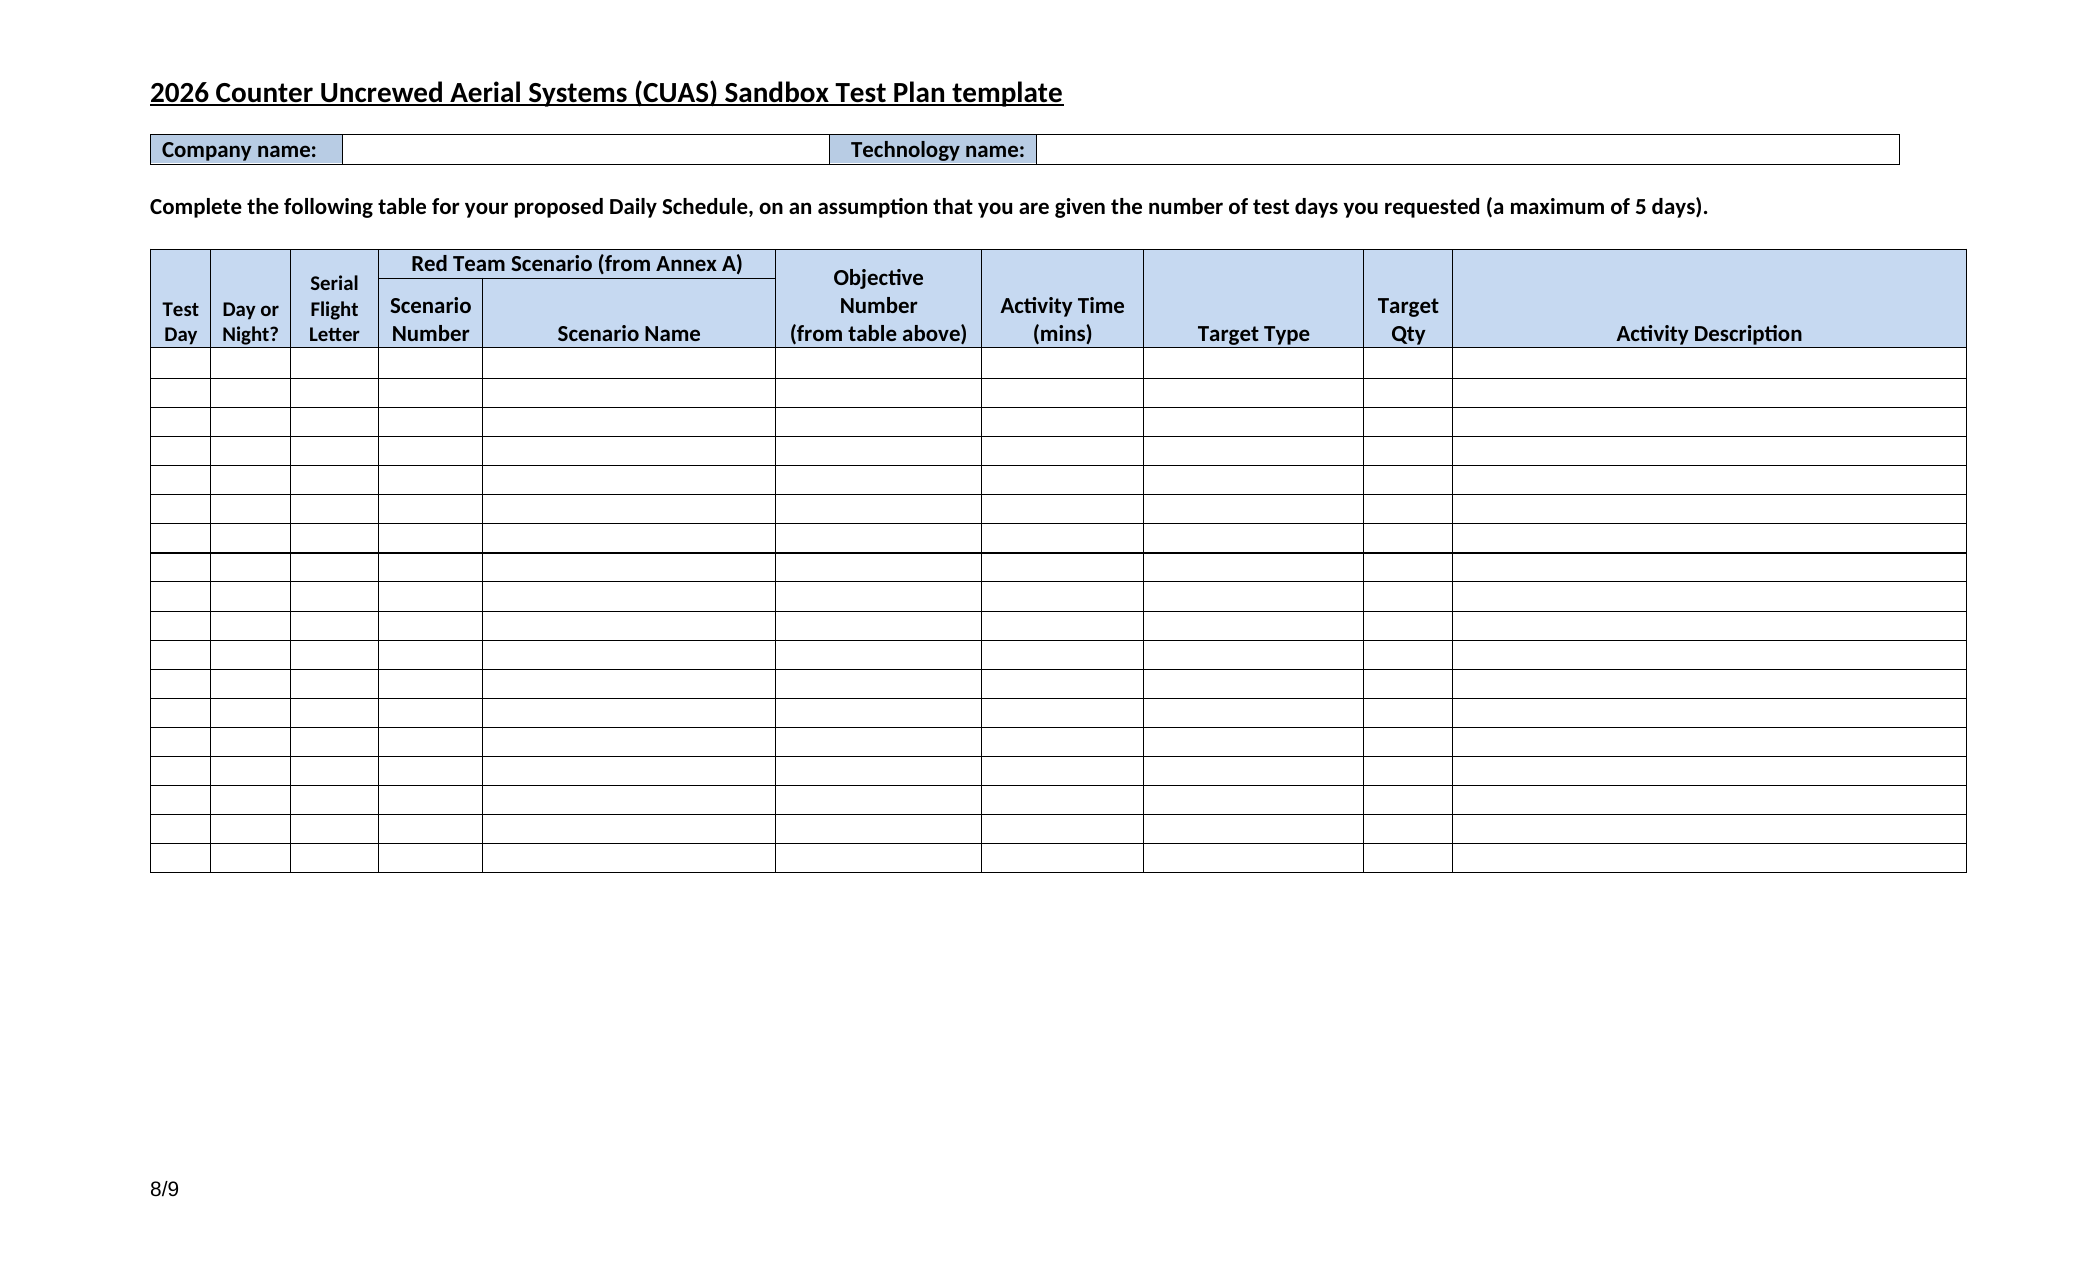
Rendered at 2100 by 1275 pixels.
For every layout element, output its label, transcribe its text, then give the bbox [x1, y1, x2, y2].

table_cell [379, 348, 482, 378]
table_cell [483, 495, 775, 523]
table_cell [1453, 786, 1966, 814]
table_cell [483, 757, 775, 785]
table_cell [151, 348, 210, 378]
table_cell [379, 612, 482, 639]
table_cell [1144, 466, 1363, 494]
table_cell [982, 466, 1143, 494]
table_cell [1144, 815, 1363, 843]
table_cell [982, 786, 1143, 814]
table_cell [291, 844, 378, 872]
table_header Test Day [151, 250, 210, 347]
table_cell [291, 554, 378, 581]
table_cell [483, 699, 775, 727]
table_cell [291, 348, 378, 378]
table_cell [1144, 786, 1363, 814]
table_cell [1144, 582, 1363, 611]
table_cell [379, 844, 482, 872]
table_cell [379, 379, 482, 407]
table_cell [211, 844, 290, 872]
table_cell [982, 815, 1143, 843]
table_header Activity Time (mins) [982, 250, 1143, 347]
table_cell [151, 786, 210, 814]
table_cell [1453, 641, 1966, 669]
table_cell [211, 437, 290, 465]
table_cell [982, 524, 1143, 552]
table_cell [1364, 612, 1452, 639]
table_cell [776, 379, 981, 407]
table_cell [151, 757, 210, 785]
table_cell [379, 699, 482, 727]
table_cell [982, 582, 1143, 611]
table_cell [1453, 524, 1966, 552]
table_cell [1364, 524, 1452, 552]
table_cell [982, 757, 1143, 785]
table_cell [379, 757, 482, 785]
table_cell [982, 408, 1143, 436]
table_cell [291, 524, 378, 552]
table_cell [1453, 670, 1966, 698]
table_cell [1364, 757, 1452, 785]
table_cell [483, 786, 775, 814]
table_cell [211, 554, 290, 581]
table_cell [1364, 844, 1452, 872]
table_cell [1144, 757, 1363, 785]
table_cell [211, 408, 290, 436]
table_cell [483, 612, 775, 639]
table_cell [211, 757, 290, 785]
table_cell [982, 437, 1143, 465]
table_cell [291, 786, 378, 814]
table_cell [379, 466, 482, 494]
table_cell Scenario Name [483, 279, 775, 347]
table_cell [982, 348, 1143, 378]
table_cell [982, 670, 1143, 698]
table_cell [776, 757, 981, 785]
table_cell [379, 554, 482, 581]
table_cell [483, 815, 775, 843]
table_cell [982, 554, 1143, 581]
table_cell [483, 554, 775, 581]
table_cell [291, 728, 378, 756]
table_header Target Qty [1364, 250, 1452, 347]
table_cell [1364, 495, 1452, 523]
table_cell [483, 641, 775, 669]
table_cell [776, 699, 981, 727]
table_cell [982, 641, 1143, 669]
table_cell [151, 815, 210, 843]
table_cell [1453, 582, 1966, 611]
table_cell [151, 641, 210, 669]
table_cell [1364, 379, 1452, 407]
table_cell [776, 437, 981, 465]
table_cell [1453, 612, 1966, 639]
table_cell [211, 786, 290, 814]
table_cell [1364, 554, 1452, 581]
table_cell [151, 699, 210, 727]
table_cell [151, 408, 210, 436]
table_cell [291, 408, 378, 436]
table_cell [483, 437, 775, 465]
table_cell [483, 348, 775, 378]
table_cell [776, 408, 981, 436]
table_cell [291, 815, 378, 843]
table_cell [1453, 554, 1966, 581]
table_cell [1144, 524, 1363, 552]
table_cell [1144, 437, 1363, 465]
table_cell [1144, 554, 1363, 581]
table_cell [1364, 641, 1452, 669]
table_cell [151, 728, 210, 756]
table_cell [1453, 844, 1966, 872]
table_cell [982, 699, 1143, 727]
table_cell [1364, 815, 1452, 843]
table_cell [291, 582, 378, 611]
table_cell [151, 612, 210, 639]
table_cell [291, 670, 378, 698]
table_cell [776, 554, 981, 581]
table_header Day or Night? [211, 250, 290, 347]
table_cell [211, 379, 290, 407]
table_cell [211, 348, 290, 378]
text Complete the following table for your proposed Daily Schedule, on an assumption that you are given the number of test days you requested (a maximum of 5 days). [150, 192, 1950, 221]
table_cell [1453, 408, 1966, 436]
table_cell Scenario Number [379, 279, 482, 347]
table_cell [1453, 815, 1966, 843]
table_cell [1453, 699, 1966, 727]
table_cell [1364, 348, 1452, 378]
table_cell [776, 670, 981, 698]
table_cell [211, 815, 290, 843]
table_cell [483, 466, 775, 494]
table_cell [1364, 699, 1452, 727]
table_cell [1144, 641, 1363, 669]
table_cell [1144, 844, 1363, 872]
table_cell [1144, 670, 1363, 698]
table_cell [291, 699, 378, 727]
table_header Target Type [1144, 250, 1363, 347]
table_cell [379, 670, 482, 698]
table_cell [379, 582, 482, 611]
table_cell [1364, 466, 1452, 494]
table_cell [379, 524, 482, 552]
table_cell [483, 524, 775, 552]
table_cell [1364, 786, 1452, 814]
table_header Serial Flight Letter [291, 250, 378, 347]
table_cell [291, 495, 378, 523]
table_cell [1144, 379, 1363, 407]
table_cell [211, 670, 290, 698]
table_cell [1144, 612, 1363, 639]
table_cell [379, 815, 482, 843]
table_cell [291, 466, 378, 494]
table_cell [483, 728, 775, 756]
table_cell [982, 612, 1143, 639]
table_cell [151, 466, 210, 494]
table_cell [151, 379, 210, 407]
table_cell [1144, 699, 1363, 727]
table_cell [211, 524, 290, 552]
table_cell [1364, 582, 1452, 611]
table_header Red Team Scenario (from Annex A) [379, 250, 775, 278]
table_cell [379, 641, 482, 669]
table_cell [776, 728, 981, 756]
table_cell [151, 437, 210, 465]
table_cell [1144, 348, 1363, 378]
table_cell [211, 699, 290, 727]
table_cell [211, 582, 290, 611]
table_cell [776, 815, 981, 843]
table_cell [776, 786, 981, 814]
table_cell [211, 612, 290, 639]
table_cell [776, 582, 981, 611]
table_cell [776, 466, 981, 494]
table_cell [291, 757, 378, 785]
table_cell [1364, 670, 1452, 698]
table_cell [1453, 466, 1966, 494]
table_cell [151, 844, 210, 872]
table_cell [379, 408, 482, 436]
table_cell [151, 524, 210, 552]
table_cell [1144, 495, 1363, 523]
table_cell [291, 437, 378, 465]
table_cell [776, 495, 981, 523]
table_cell [379, 495, 482, 523]
table_cell [211, 641, 290, 669]
table_cell [776, 641, 981, 669]
table_cell [776, 612, 981, 639]
table_cell [1453, 757, 1966, 785]
table_cell [776, 844, 981, 872]
table_cell [151, 495, 210, 523]
table_cell [1453, 728, 1966, 756]
table_cell [151, 554, 210, 581]
table_cell [211, 728, 290, 756]
table_header Activity Description [1453, 250, 1966, 347]
table_cell [982, 728, 1143, 756]
table_cell [1453, 379, 1966, 407]
table_cell [1364, 728, 1452, 756]
table_cell [982, 495, 1143, 523]
table_cell [483, 379, 775, 407]
table_cell [211, 466, 290, 494]
table_cell [1144, 408, 1363, 436]
table_cell [1144, 728, 1363, 756]
table_cell [1453, 348, 1966, 378]
table_cell [1364, 437, 1452, 465]
table_cell [1453, 495, 1966, 523]
table_cell [483, 844, 775, 872]
table_cell [151, 670, 210, 698]
table_cell [1453, 437, 1966, 465]
table_cell [211, 495, 290, 523]
table_cell [982, 844, 1143, 872]
table_cell [982, 379, 1143, 407]
table_cell [1364, 408, 1452, 436]
table_cell [379, 728, 482, 756]
table_cell [483, 670, 775, 698]
table_cell [379, 437, 482, 465]
table_cell [291, 612, 378, 639]
table_cell [776, 524, 981, 552]
table_header Objective Number (from table above) [776, 250, 981, 347]
table_cell [151, 582, 210, 611]
table_cell [379, 786, 482, 814]
table_cell [291, 641, 378, 669]
table_cell [483, 582, 775, 611]
table_cell [776, 348, 981, 378]
table_cell [291, 379, 378, 407]
table_cell [483, 408, 775, 436]
